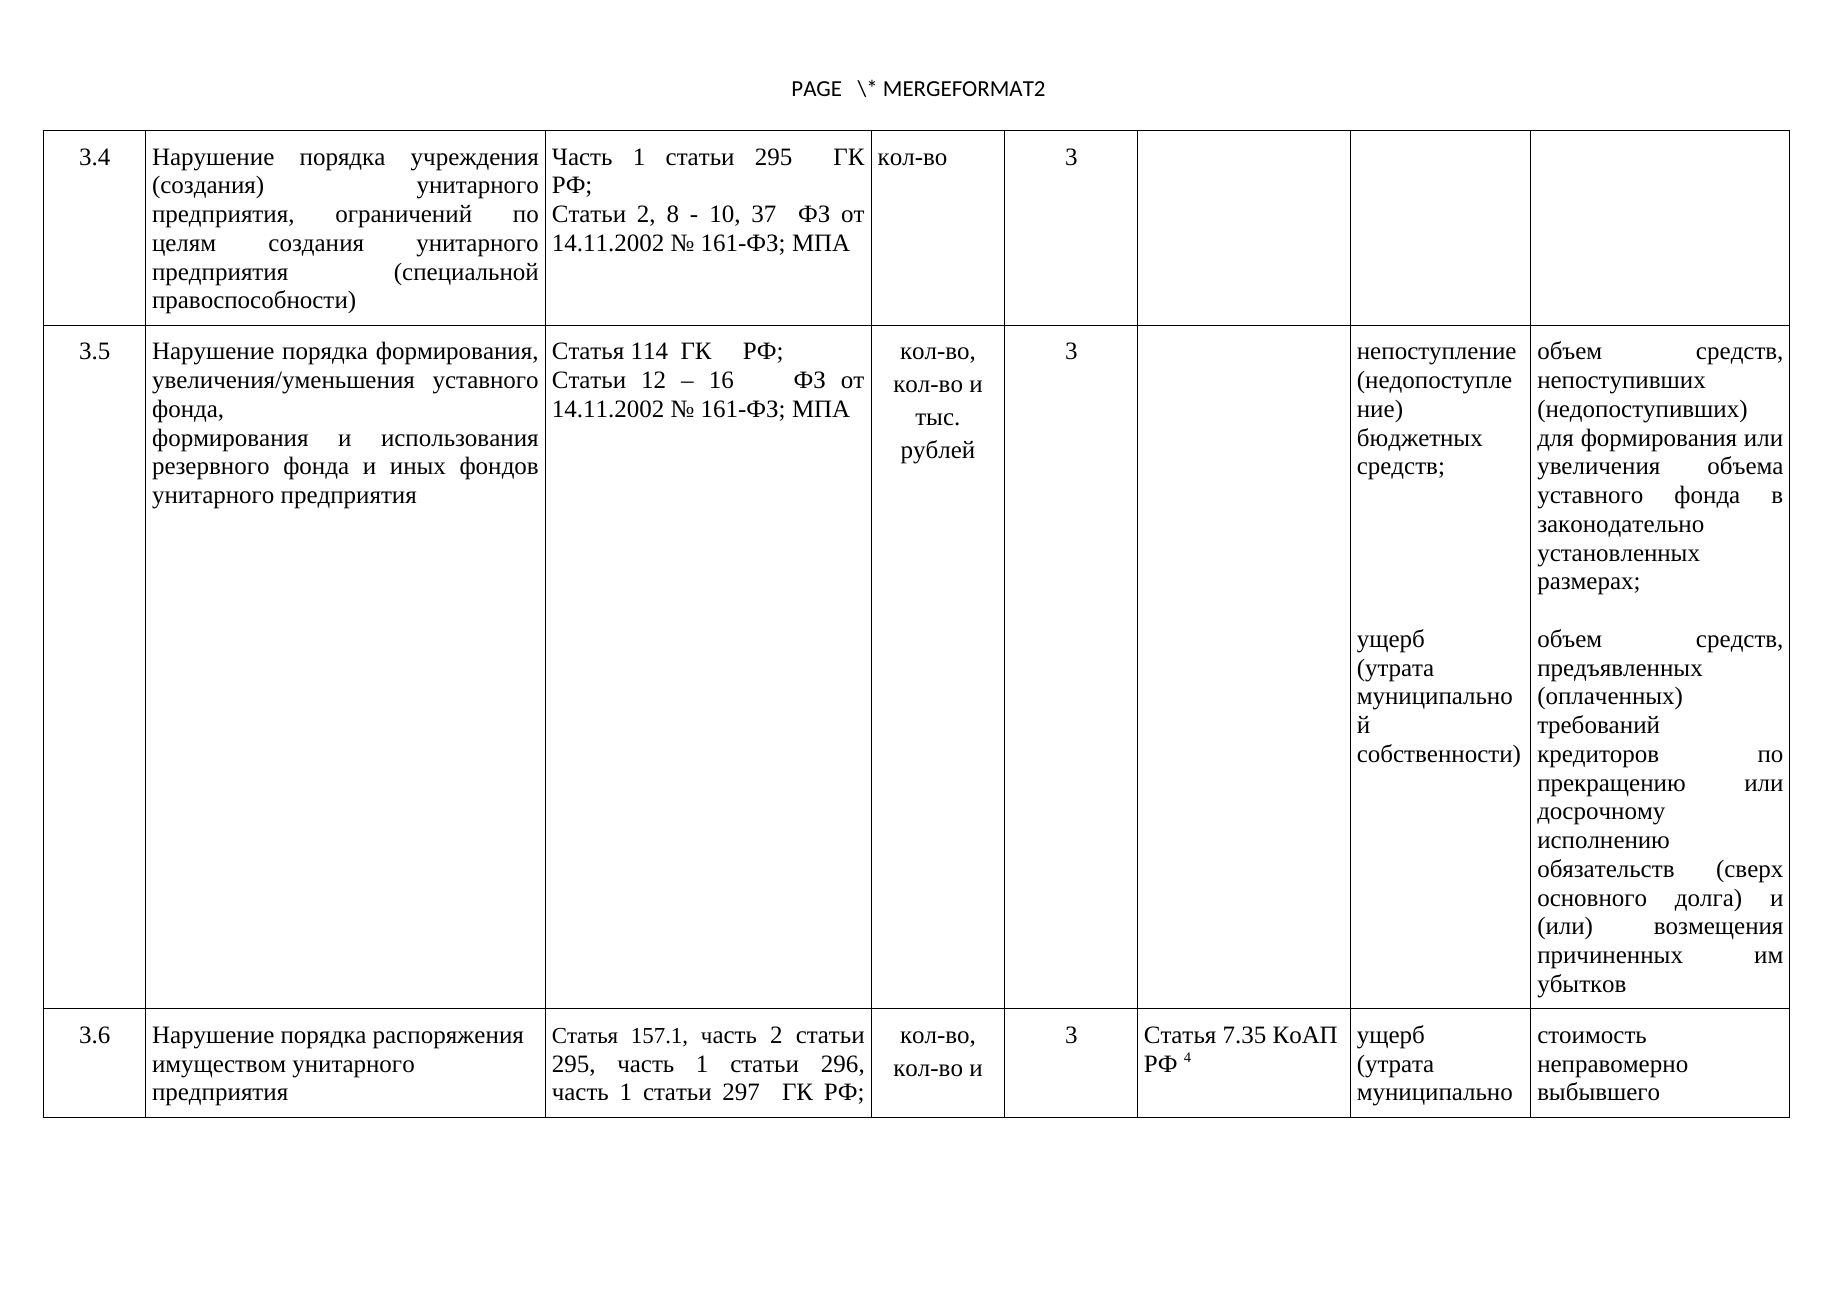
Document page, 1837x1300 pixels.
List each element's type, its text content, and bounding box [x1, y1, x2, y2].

table_cell 3.5 [44, 326, 145, 1008]
table_cell [1351, 131, 1530, 325]
table_cell непоступление (недопоступление) бюджетных средств; ущерб (утрата муниципальной собственности) [1351, 326, 1530, 1008]
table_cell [1531, 1009, 1789, 1117]
table_cell [1138, 131, 1350, 325]
table_cell 3 [1005, 326, 1137, 1008]
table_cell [146, 1009, 545, 1117]
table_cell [1138, 1009, 1350, 1117]
table_cell [1138, 326, 1350, 1008]
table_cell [546, 1009, 871, 1117]
table_cell 3 [1005, 1009, 1137, 1117]
table_cell Статья 114 ГК РФ; Статьи 12 – 16 ФЗ от 14.11.2002 № 161-ФЗ; МПА [546, 326, 871, 1008]
table_cell 3.4 [44, 131, 145, 325]
table_cell Нарушение порядка формирования, увеличения/уменьшения уставного фонда, формирования и использования резервного фонда и иных фондов унитарного предприятия [146, 326, 545, 1008]
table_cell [872, 1009, 1004, 1117]
table_cell кол-во, кол-во и тыс. рублей [872, 326, 1004, 1008]
table_cell 3.6 [44, 1009, 145, 1117]
table_cell Часть 1 статьи 295 ГК РФ; Статьи 2, 8 - 10, 37 ФЗ от 14.11.2002 № 161-ФЗ; МПА [546, 131, 871, 325]
table_cell [1531, 131, 1789, 325]
table_cell 3 [1005, 131, 1137, 325]
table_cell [1351, 1009, 1530, 1117]
table_cell Нарушение порядка учреждения (создания) унитарного предприятия, ограничений по целям создания унитарного предприятия (специальной правоспособности) [146, 131, 545, 325]
table_cell кол-во [872, 131, 1004, 325]
table_cell объем средств, непоступивших (недопоступивших) для формирования или увеличения объема уставного фонда в законодательно установленных размерах; объем средств, предъявленных (оплаченных) требований кредиторов по прекращению или досрочному исполнению обязательств (сверх основного долга) и (или) возмещения причиненных им убытков [1531, 326, 1789, 1008]
